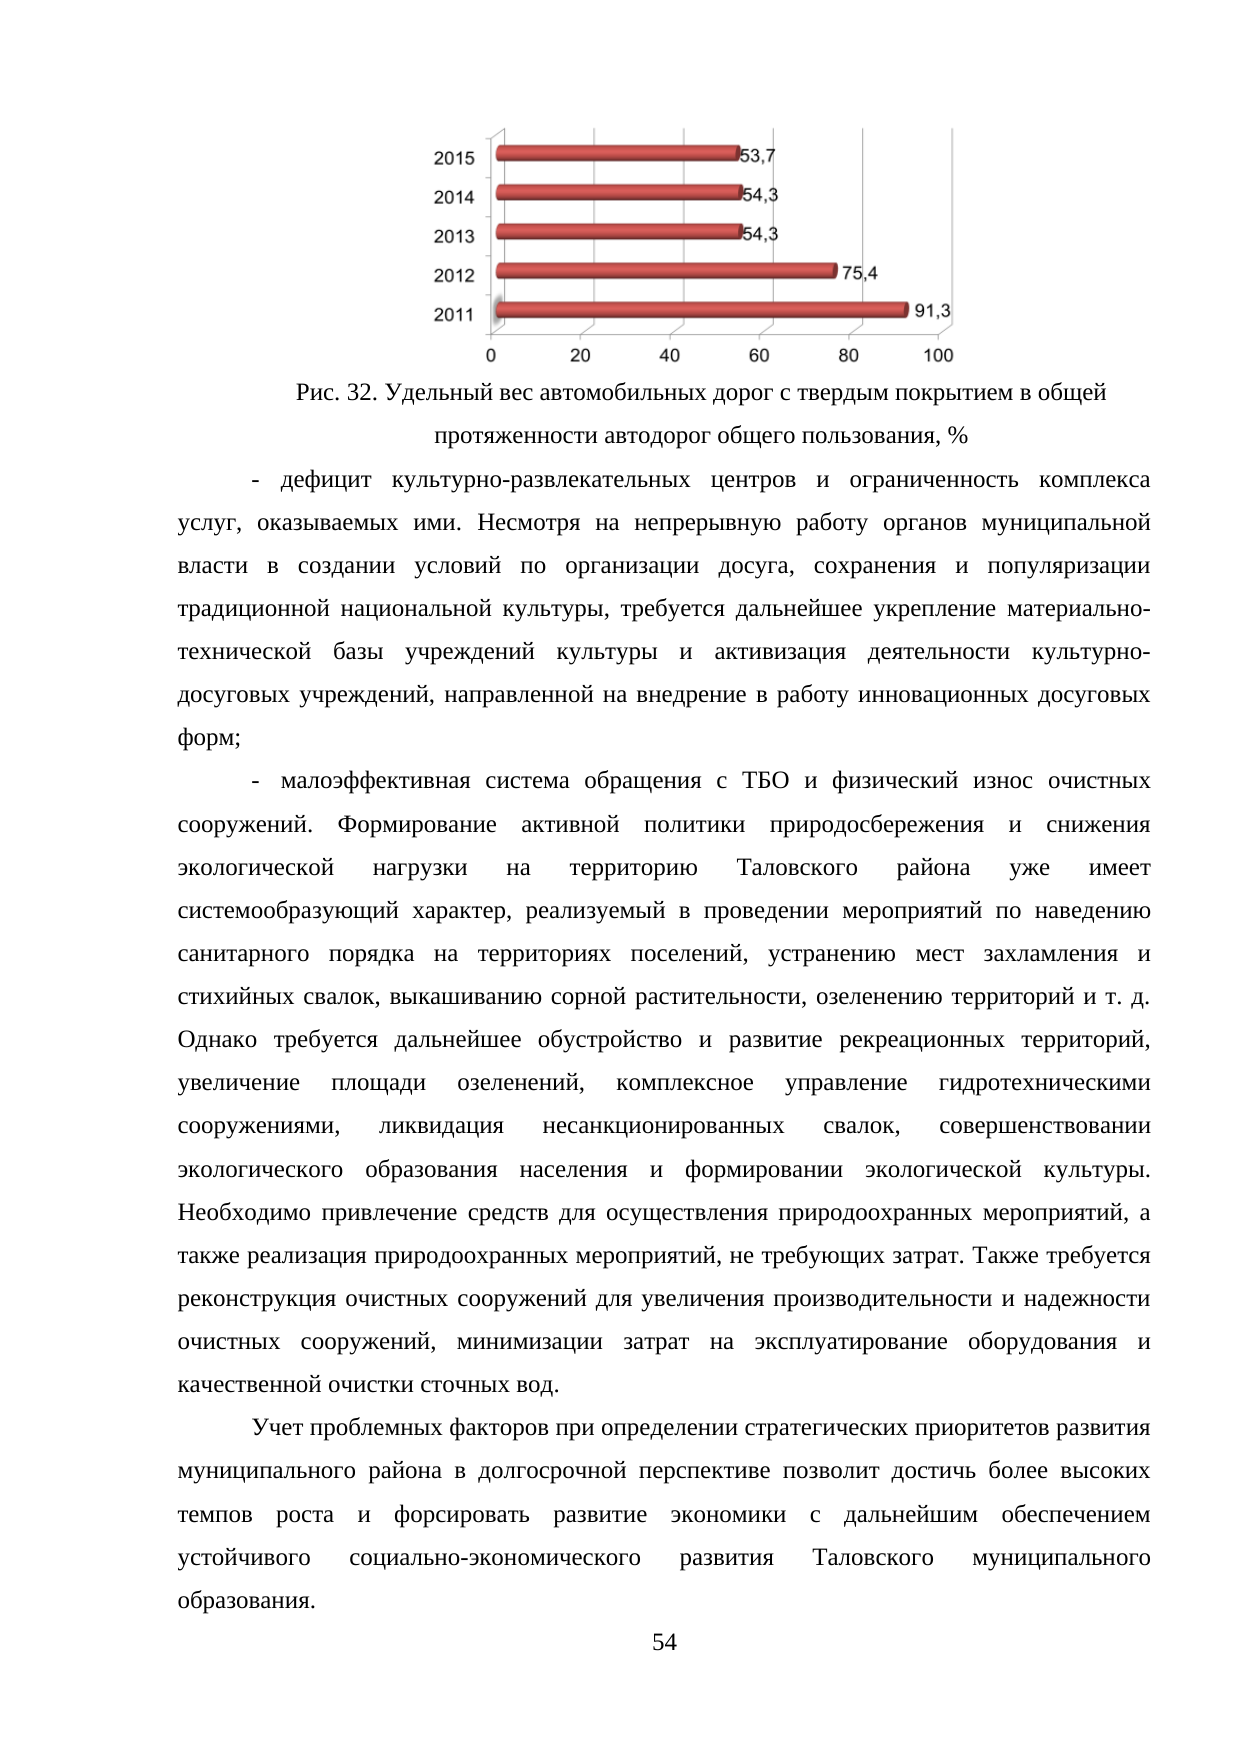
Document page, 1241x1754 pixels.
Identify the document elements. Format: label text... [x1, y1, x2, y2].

text Учет проблемных факторов при определении стратегических приоритетов развития муниципального района в долгосрочной перспективе позволит достичь более высоких темпов роста и форсировать развитие экономики с дальнейшим обеспечением устойчивого социально-экономического развития Таловского муниципального образования. [177, 1412, 1152, 1614]
list дефицит культурно-развлекательных центров и ограниченность комплекса услуг, оказываемых ими. Несмотря на непрерывную работу органов муниципальной власти в создании условий по организации досуга, сохранения и популяризации традиционной национальной культуры, требуется дальнейшее укрепление материально-технической базы учреждений культуры и активизация деятельности культурно-досуговых учреждений, направленной на внедрение в работу инновационных досуговых форм; [177, 464, 1152, 751]
list малоэффективная система обращения с ТБО и физический износ очистных сооружений. Формирование активной политики природосбережения и снижения экологической нагрузки на территорию Таловского района уже имеет системообразующий характер, реализуемый в проведении мероприятий по наведению санитарного порядка на территориях поселений, устранению мест захламления и стихийных свалок, выкашиванию сорной растительности, озеленению территорий и т. д. Однако требуется дальнейшее обустройство и развитие рекреационных территорий, увеличение площади озеленений, комплексное управление гидротехническими сооружениями, ликвидация несанкционированных свалок, совершенствовании экологического образования населения и формировании экологической культуры. Необходимо привлечение средств для осуществления природоохранных мероприятий, а также реализация природоохранных мероприятий, не требующих затрат. Также требуется реконструкция очистных сооружений для увеличения производительности и надежности очистных сооружений, минимизации затрат на эксплуатирование оборудования и качественной очистки сточных вод. [177, 766, 1152, 1398]
picture [431, 118, 971, 364]
text Рис. 32. Удельный вес автомобильных дорог с твердым покрытием в общей протяженности автодорог общего пользования, % [251, 377, 1152, 449]
